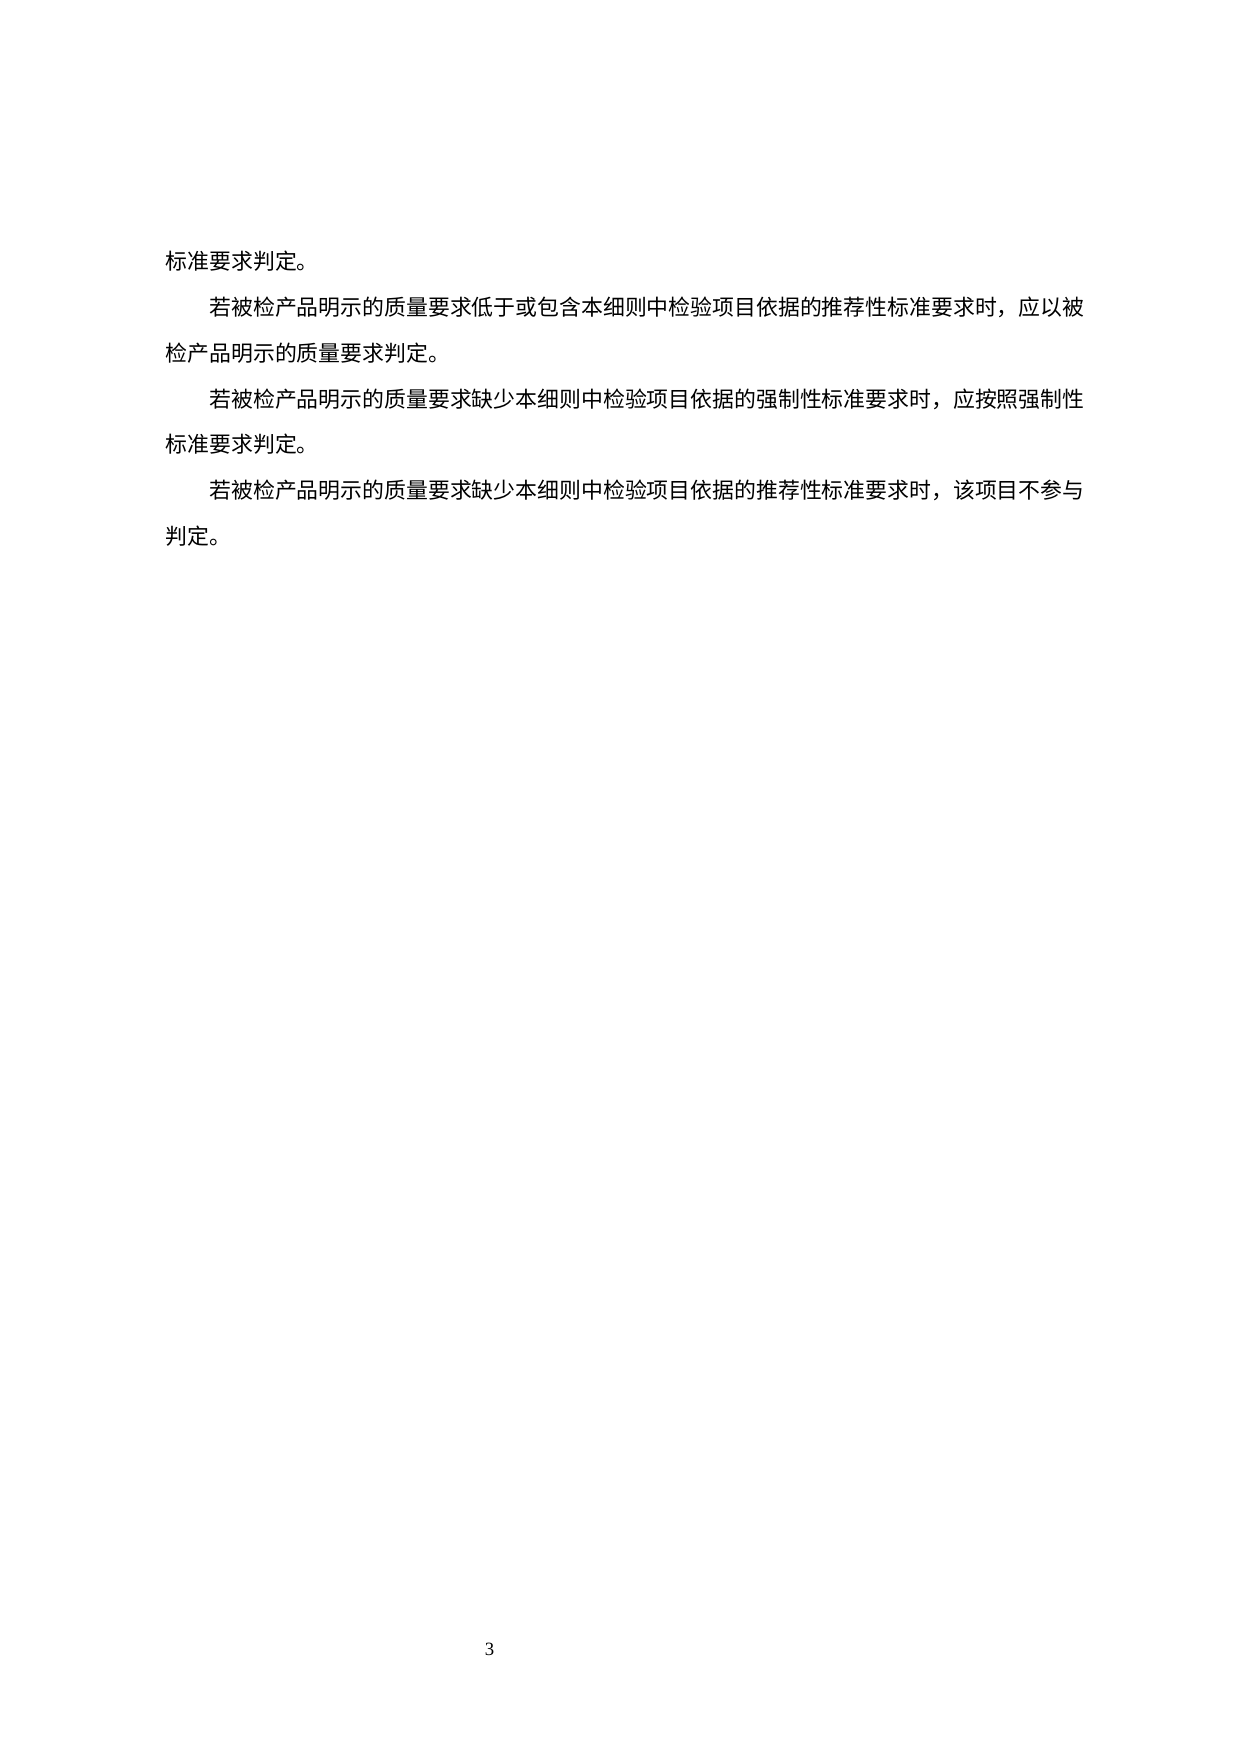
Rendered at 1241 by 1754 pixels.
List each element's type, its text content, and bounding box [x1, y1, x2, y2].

text 若被检产品明示的质量要求缺少本细则中检验项目依据的推荐性标准要求时，该项目不参与判定。 [165, 462, 1087, 554]
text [165, 233, 1087, 279]
text 若被检产品明示的质量要求缺少本细则中检验项目依据的强制性标准要求时，应按照强制性标准要求判定。 [165, 370, 1087, 462]
text 若被检产品明示的质量要求低于或包含本细则中检验项目依据的推荐性标准要求时，应以被检产品明示的质量要求判定。 [165, 279, 1087, 370]
